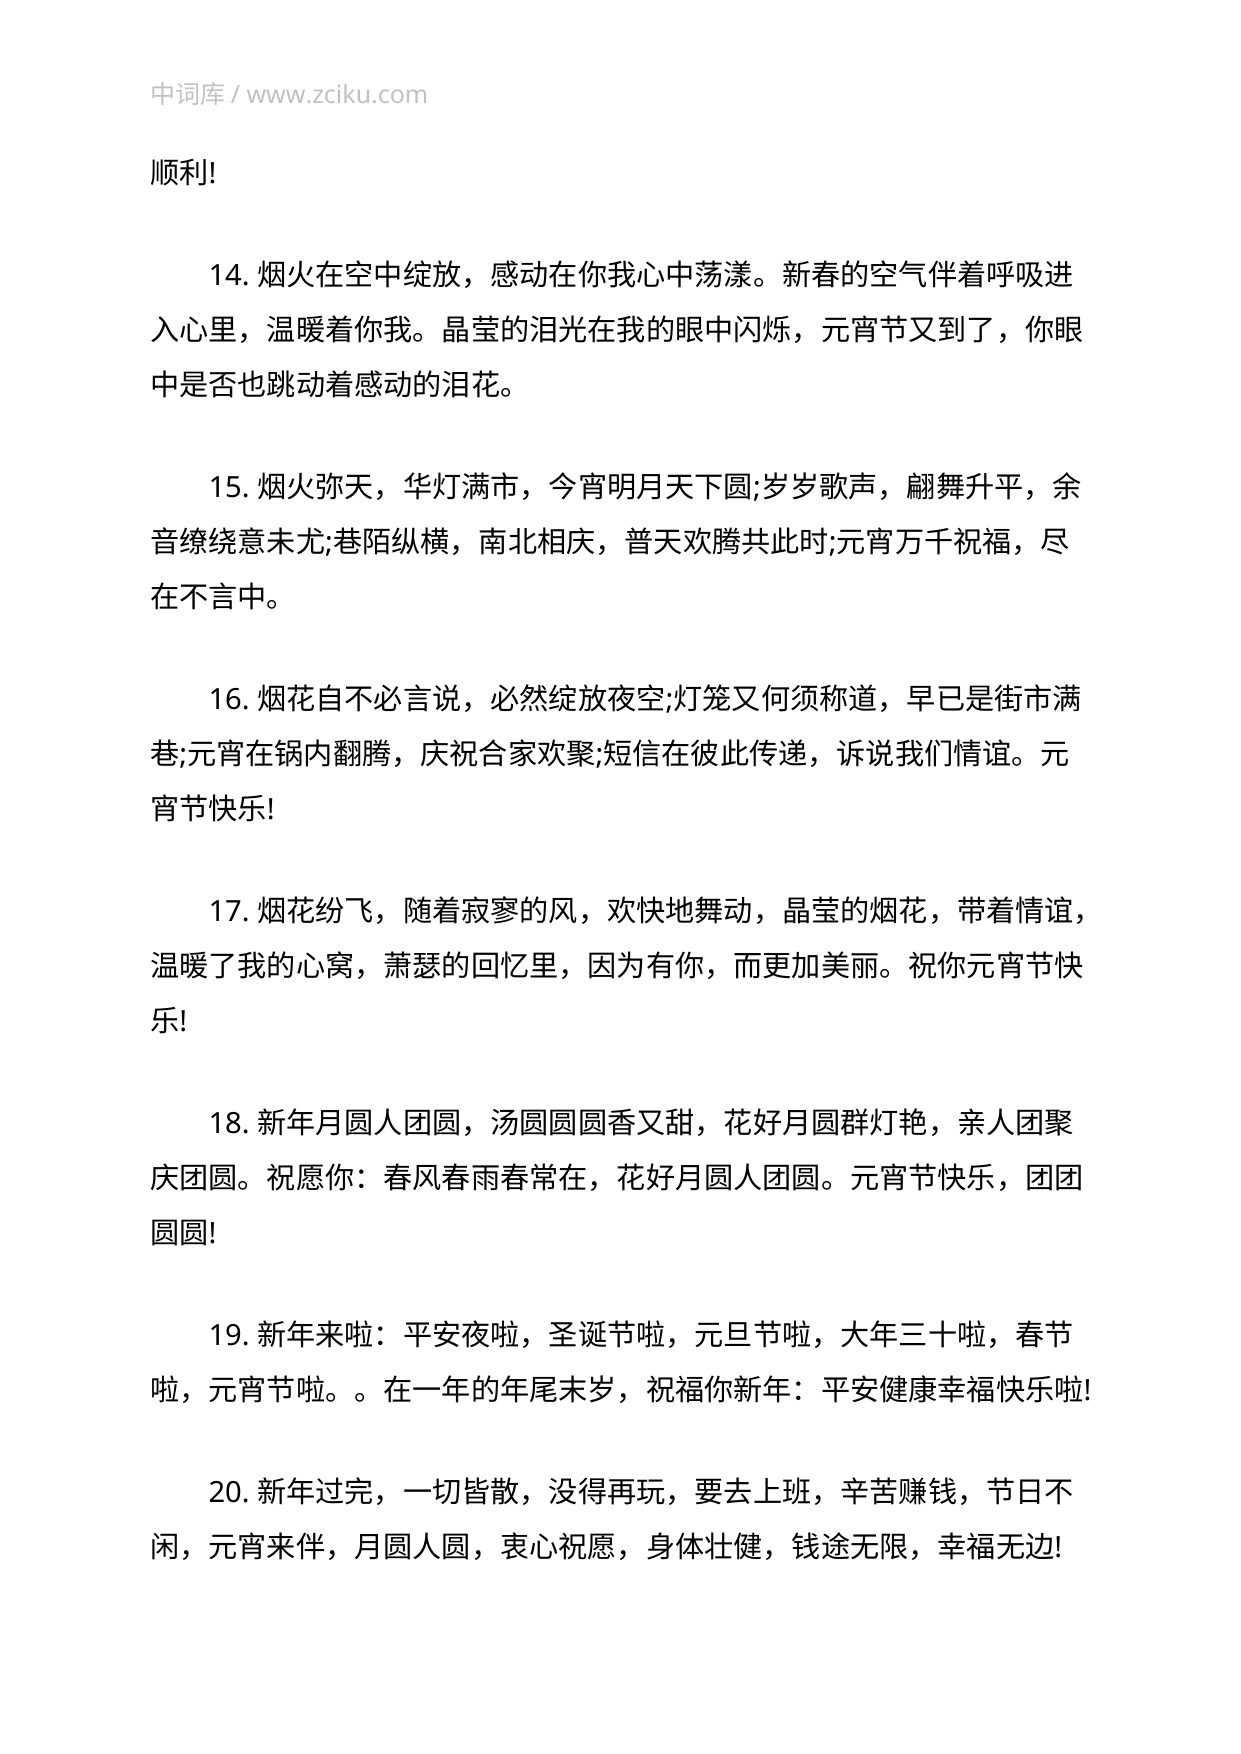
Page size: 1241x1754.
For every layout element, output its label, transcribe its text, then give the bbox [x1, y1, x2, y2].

text 14. 烟火在空中绽放，感动在你我心中荡漾。新春的空气伴着呼吸进入心里，温暖着你我。晶莹的泪光在我的眼中闪烁，元宵节又到了，你眼中是否也跳动着感动的泪花。 [150, 252, 1090, 404]
text 19. 新年来啦：平安夜啦，圣诞节啦，元旦节啦，大年三十啦，春节啦，元宵节啦。。在一年的年尾末岁，祝福你新年：平安健康幸福快乐啦! [150, 1311, 1090, 1408]
text 18. 新年月圆人团圆，汤圆圆圆香又甜，花好月圆群灯艳，亲人团聚庆团圆。祝愿你：春风春雨春常在，花好月圆人团圆。元宵节快乐，团团圆圆! [150, 1099, 1090, 1252]
text 16. 烟花自不必言说，必然绽放夜空;灯笼又何须称道，早已是街市满巷;元宵在锅内翻腾，庆祝合家欢聚;短信在彼此传递，诉说我们情谊。元宵节快乐! [150, 675, 1090, 828]
text 15. 烟火弥天，华灯满市，今宵明月天下圆;岁岁歌声，翩舞升平，余音缭绕意未尤;巷陌纵横，南北相庆，普天欢腾共此时;元宵万千祝福，尽在不言中。 [150, 464, 1090, 616]
text 20. 新年过完，一切皆散，没得再玩，要去上班，辛苦赚钱，节日不闲，元宵来伴，月圆人圆，衷心祝愿，身体壮健，钱途无限，幸福无边! [150, 1468, 1090, 1566]
text 17. 烟花纷飞，随着寂寥的风，欢快地舞动，晶莹的烟花，带着情谊，温暖了我的心窝，萧瑟的回忆里，因为有你，而更加美丽。祝你元宵节快乐! [150, 887, 1090, 1040]
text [150, 150, 1090, 192]
